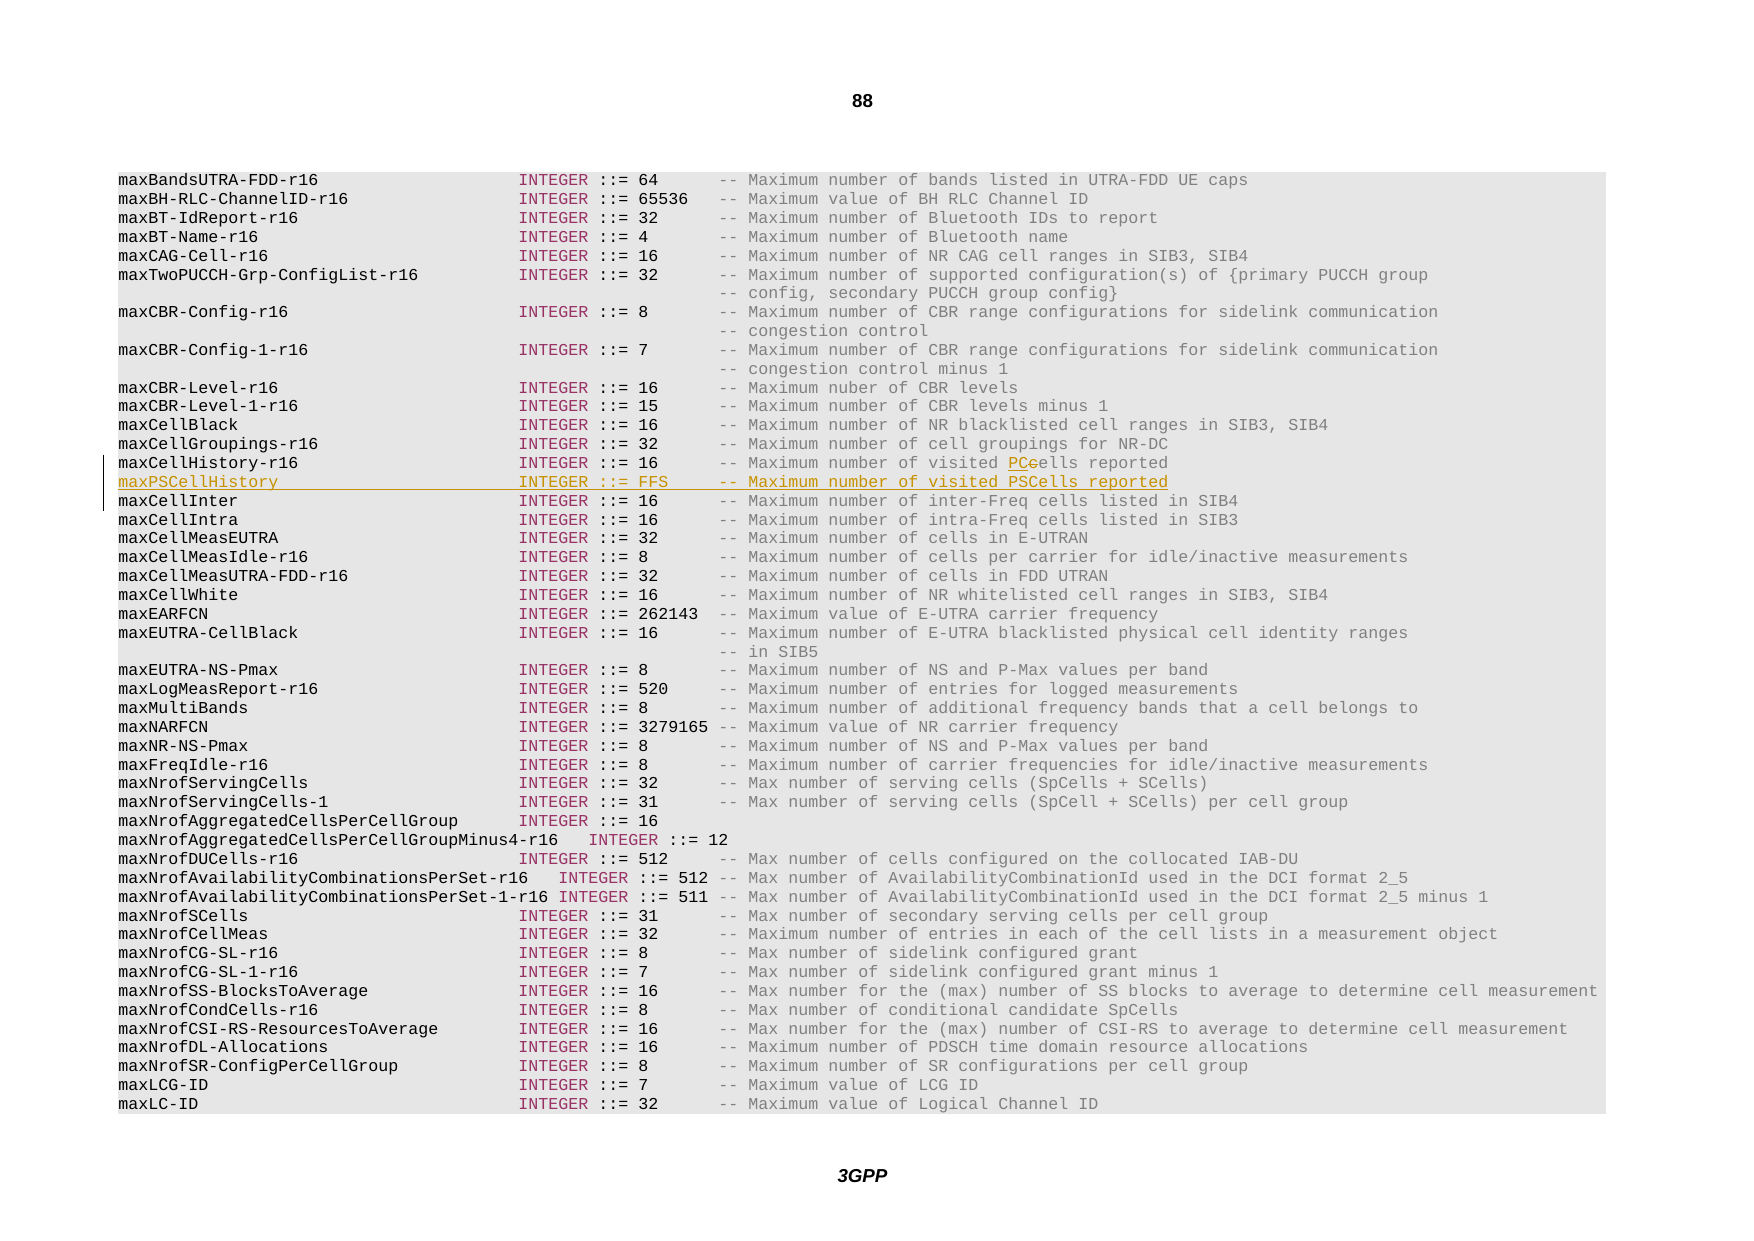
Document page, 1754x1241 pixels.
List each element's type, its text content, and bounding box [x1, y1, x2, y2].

text maxNrofCondCells-r16 INTEGER ::= 8 -- Max number of conditional candidate SpCells [118, 1001, 1606, 1020]
text maxBT-IdReport-r16 INTEGER ::= 32 -- Maximum number of Bluetooth IDs to report [118, 209, 1606, 228]
text -- config, secondary PUCCH group config} [118, 285, 1606, 304]
text maxCellMeasUTRA-FDD-r16 INTEGER ::= 32 -- Maximum number of cells in FDD UTRAN [118, 568, 1606, 587]
text -- congestion control minus 1 [118, 360, 1606, 379]
text maxCellBlack INTEGER ::= 16 -- Maximum number of NR blacklisted cell ranges in SIB3, SIB4 [118, 417, 1606, 436]
text maxNrofCellMeas INTEGER ::= 32 -- Maximum number of entries in each of the cell lists in a measurement object [118, 926, 1606, 945]
text maxNARFCN INTEGER ::= 3279165 -- Maximum value of NR carrier frequency [118, 718, 1606, 737]
text maxNrofSCells INTEGER ::= 31 -- Max number of secondary serving cells per cell group [118, 907, 1606, 926]
text maxNrofServingCells-1 INTEGER ::= 31 -- Max number of serving cells (SpCell + SCells) per cell group [118, 794, 1606, 813]
text maxNrofSS-BlocksToAverage INTEGER ::= 16 -- Max number for the (max) number of SS blocks to average to determine cell measurement [118, 982, 1606, 1001]
text maxLC-ID INTEGER ::= 32 -- Maximum value of Logical Channel ID [118, 1096, 1606, 1114]
text -- in SIB5 [118, 643, 1606, 662]
text maxFreqIdle-r16 INTEGER ::= 8 -- Maximum number of carrier frequencies for idle/inactive measurements [118, 756, 1606, 775]
text maxCellInter INTEGER ::= 16 -- Maximum number of inter-Freq cells listed in SIB4 [118, 492, 1606, 511]
text maxNrofServingCells INTEGER ::= 32 -- Max number of serving cells (SpCells + SCells) [118, 775, 1606, 794]
text maxNrofSR-ConfigPerCellGroup INTEGER ::= 8 -- Maximum number of SR configurations per cell group [118, 1058, 1606, 1077]
text maxNrofDL-Allocations INTEGER ::= 16 -- Maximum number of PDSCH time domain resource allocations [118, 1039, 1606, 1058]
text -- congestion control [118, 323, 1606, 341]
text maxNrofCG-SL-r16 INTEGER ::= 8 -- Max number of sidelink configured grant [118, 945, 1606, 964]
text maxNrofAvailabilityCombinationsPerSet-1-r16 INTEGER ::= 511 -- Max number of AvailabilityCombinationId used in the DCI format 2_5 minus 1 [118, 888, 1606, 907]
text maxCellGroupings-r16 INTEGER ::= 32 -- Maximum number of cell groupings for NR-DC [118, 436, 1606, 454]
text maxCBR-Config-r16 INTEGER ::= 8 -- Maximum number of CBR range configurations for sidelink communication [118, 304, 1606, 323]
text maxNrofAggregatedCellsPerCellGroupMinus4-r16 INTEGER ::= 12 [118, 832, 1606, 851]
text maxCellHistory-r16 INTEGER ::= 16 -- Maximum number of visited ells reported [118, 454, 1606, 473]
text maxBandsUTRA-FDD-r16 INTEGER ::= 64 -- Maximum number of bands listed in UTRA-FDD UE caps [118, 172, 1606, 191]
text maxEUTRA-CellBlack INTEGER ::= 16 -- Maximum number of E-UTRA blacklisted physical cell identity ranges [118, 624, 1606, 643]
text maxCBR-Config-1-r16 INTEGER ::= 7 -- Maximum number of CBR range configurations for sidelink communication [118, 341, 1606, 360]
text maxCBR-Level-r16 INTEGER ::= 16 -- Maximum nuber of CBR levels [118, 379, 1606, 398]
text maxEUTRA-NS-Pmax INTEGER ::= 8 -- Maximum number of NS and P-Max values per band [118, 662, 1606, 681]
text maxCellMeasEUTRA INTEGER ::= 32 -- Maximum number of cells in E-UTRAN [118, 530, 1606, 549]
text maxLCG-ID INTEGER ::= 7 -- Maximum value of LCG ID [118, 1077, 1606, 1096]
text maxNrofCSI-RS-ResourcesToAverage INTEGER ::= 16 -- Max number for the (max) number of CSI-RS to average to determine cell measurement [118, 1020, 1606, 1039]
text maxNrofDUCells-r16 INTEGER ::= 512 -- Max number of cells configured on the collocated IAB-DU [118, 851, 1606, 869]
text maxEARFCN INTEGER ::= 262143 -- Maximum value of E-UTRA carrier frequency [118, 605, 1606, 624]
text maxNR-NS-Pmax INTEGER ::= 8 -- Maximum number of NS and P-Max values per band [118, 737, 1606, 756]
text maxNrofAvailabilityCombinationsPerSet-r16 INTEGER ::= 512 -- Max number of AvailabilityCombinationId used in the DCI format 2_5 [118, 869, 1606, 888]
text maxNrofCG-SL-1-r16 INTEGER ::= 7 -- Max number of sidelink configured grant minus 1 [118, 964, 1606, 982]
text maxCellIntra INTEGER ::= 16 -- Maximum number of intra-Freq cells listed in SIB3 [118, 511, 1606, 530]
text maxNrofAggregatedCellsPerCellGroup INTEGER ::= 16 [118, 813, 1606, 832]
text maxBT-Name-r16 INTEGER ::= 4 -- Maximum number of Bluetooth name [118, 228, 1606, 247]
text maxCellMeasIdle-r16 INTEGER ::= 8 -- Maximum number of cells per carrier for idle/inactive measurements [118, 549, 1606, 568]
text maxCAG-Cell-r16 INTEGER ::= 16 -- Maximum number of NR CAG cell ranges in SIB3, SIB4 [118, 247, 1606, 266]
text maxLogMeasReport-r16 INTEGER ::= 520 -- Maximum number of entries for logged measurements [118, 681, 1606, 700]
text maxMultiBands INTEGER ::= 8 -- Maximum number of additional frequency bands that a cell belongs to [118, 700, 1606, 718]
text maxTwoPUCCH-Grp-ConfigList-r16 INTEGER ::= 32 -- Maximum number of supported configuration(s) of {primary PUCCH group [118, 266, 1606, 285]
text maxBH-RLC-ChannelID-r16 INTEGER ::= 65536 -- Maximum value of BH RLC Channel ID [118, 191, 1606, 209]
text maxCellWhite INTEGER ::= 16 -- Maximum number of NR whitelisted cell ranges in SIB3, SIB4 [118, 587, 1606, 605]
text maxCBR-Level-1-r16 INTEGER ::= 15 -- Maximum number of CBR levels minus 1 [118, 398, 1606, 417]
